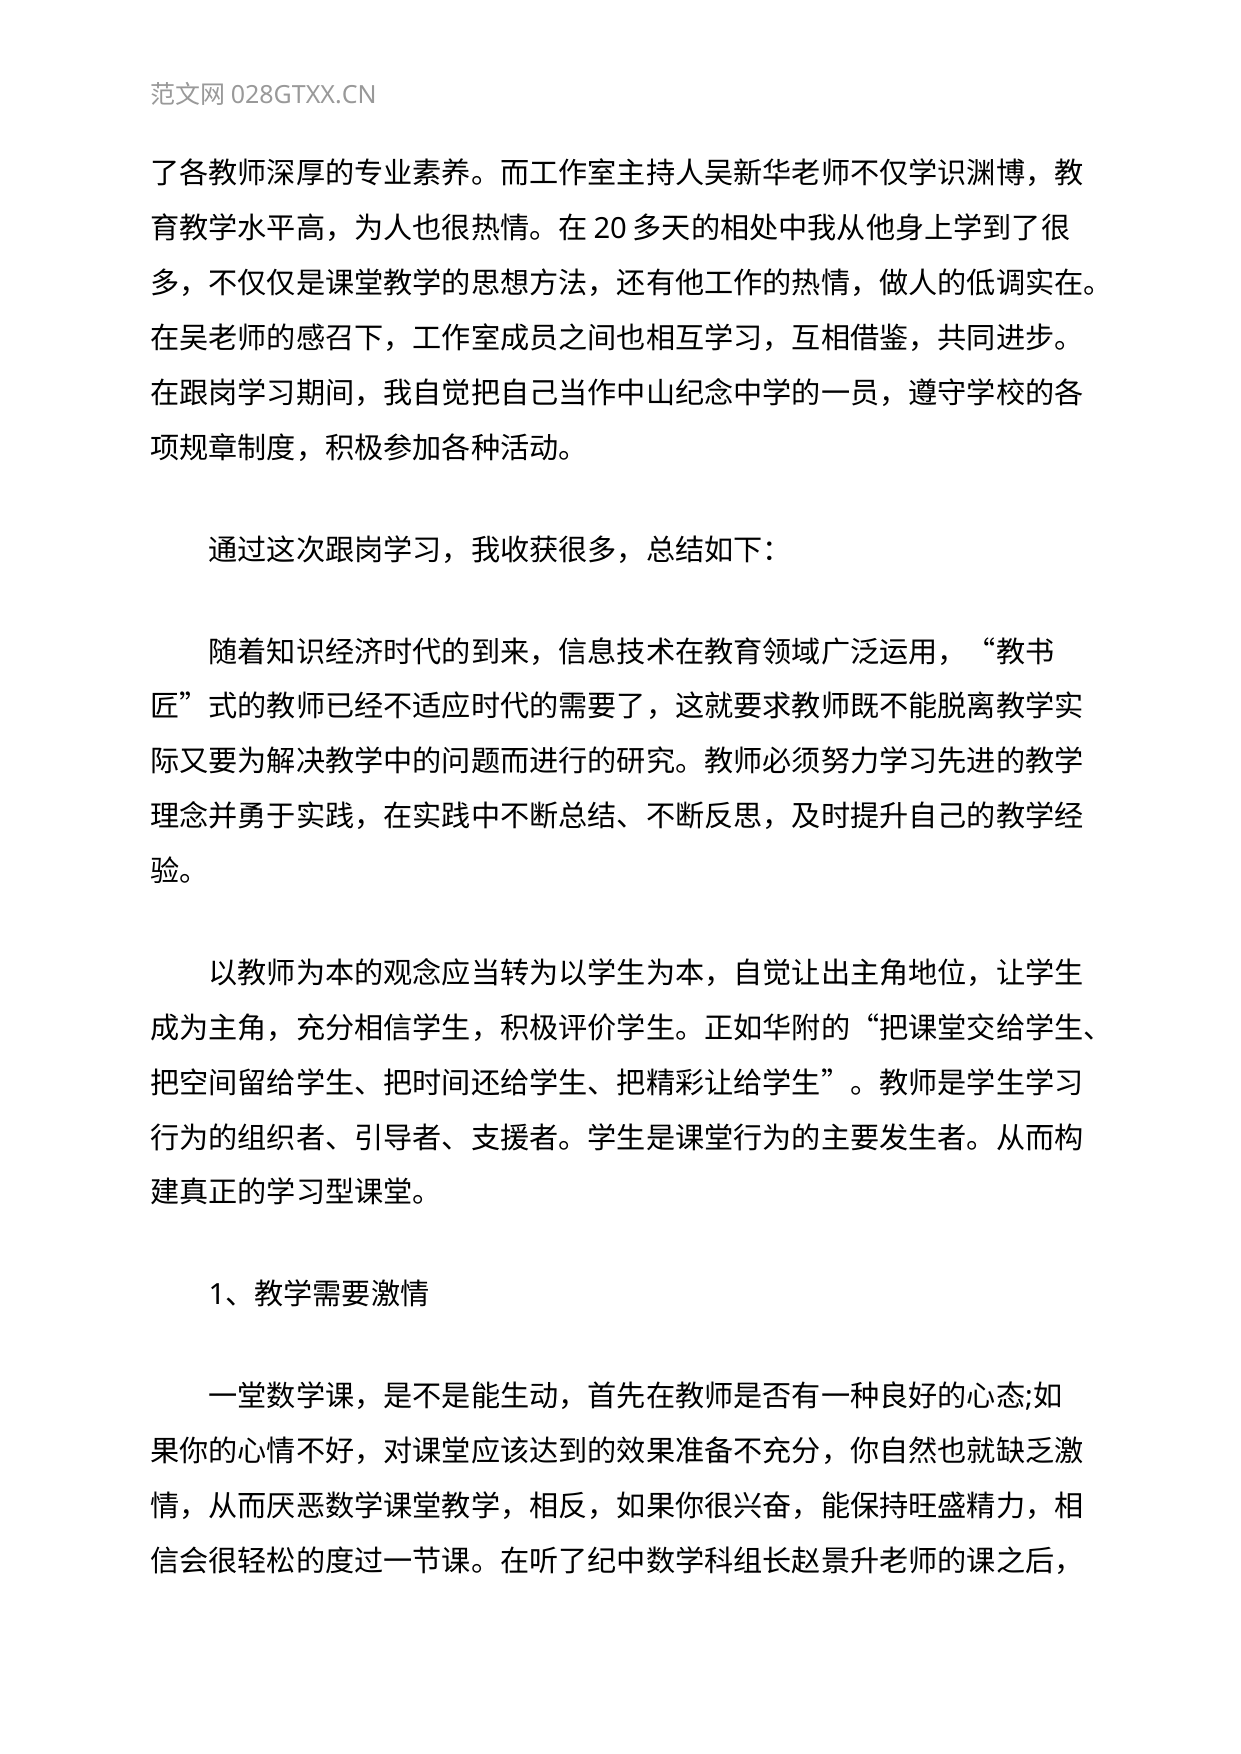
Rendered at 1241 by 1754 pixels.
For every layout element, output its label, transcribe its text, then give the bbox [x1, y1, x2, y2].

text 通过这次跟岗学习，我收获很多，总结如下： [150, 526, 1090, 569]
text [150, 1373, 1090, 1580]
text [150, 150, 1090, 467]
text 以教师为本的观念应当转为以学生为本，自觉让出主角地位，让学生成为主角，充分相信学生，积极评价学生。正如华附的“把课堂交给学生、把空间留给学生、把时间还给学生、把精彩让给学生”。教师是学生学习行为的组织者、引导者、支援者。学生是课堂行为的主要发生者。从而构建真正的学习型课堂。 [150, 949, 1090, 1211]
text 1、教学需要激情 [150, 1271, 1090, 1313]
text 随着知识经济时代的到来，信息技术在教育领域广泛运用，“教书匠”式的教师已经不适应时代的需要了，这就要求教师既不能脱离教学实际又要为解决教学中的问题而进行的研究。教师必须努力学习先进的教学理念并勇于实践，在实践中不断总结、不断反思，及时提升自己的教学经验。 [150, 628, 1090, 890]
